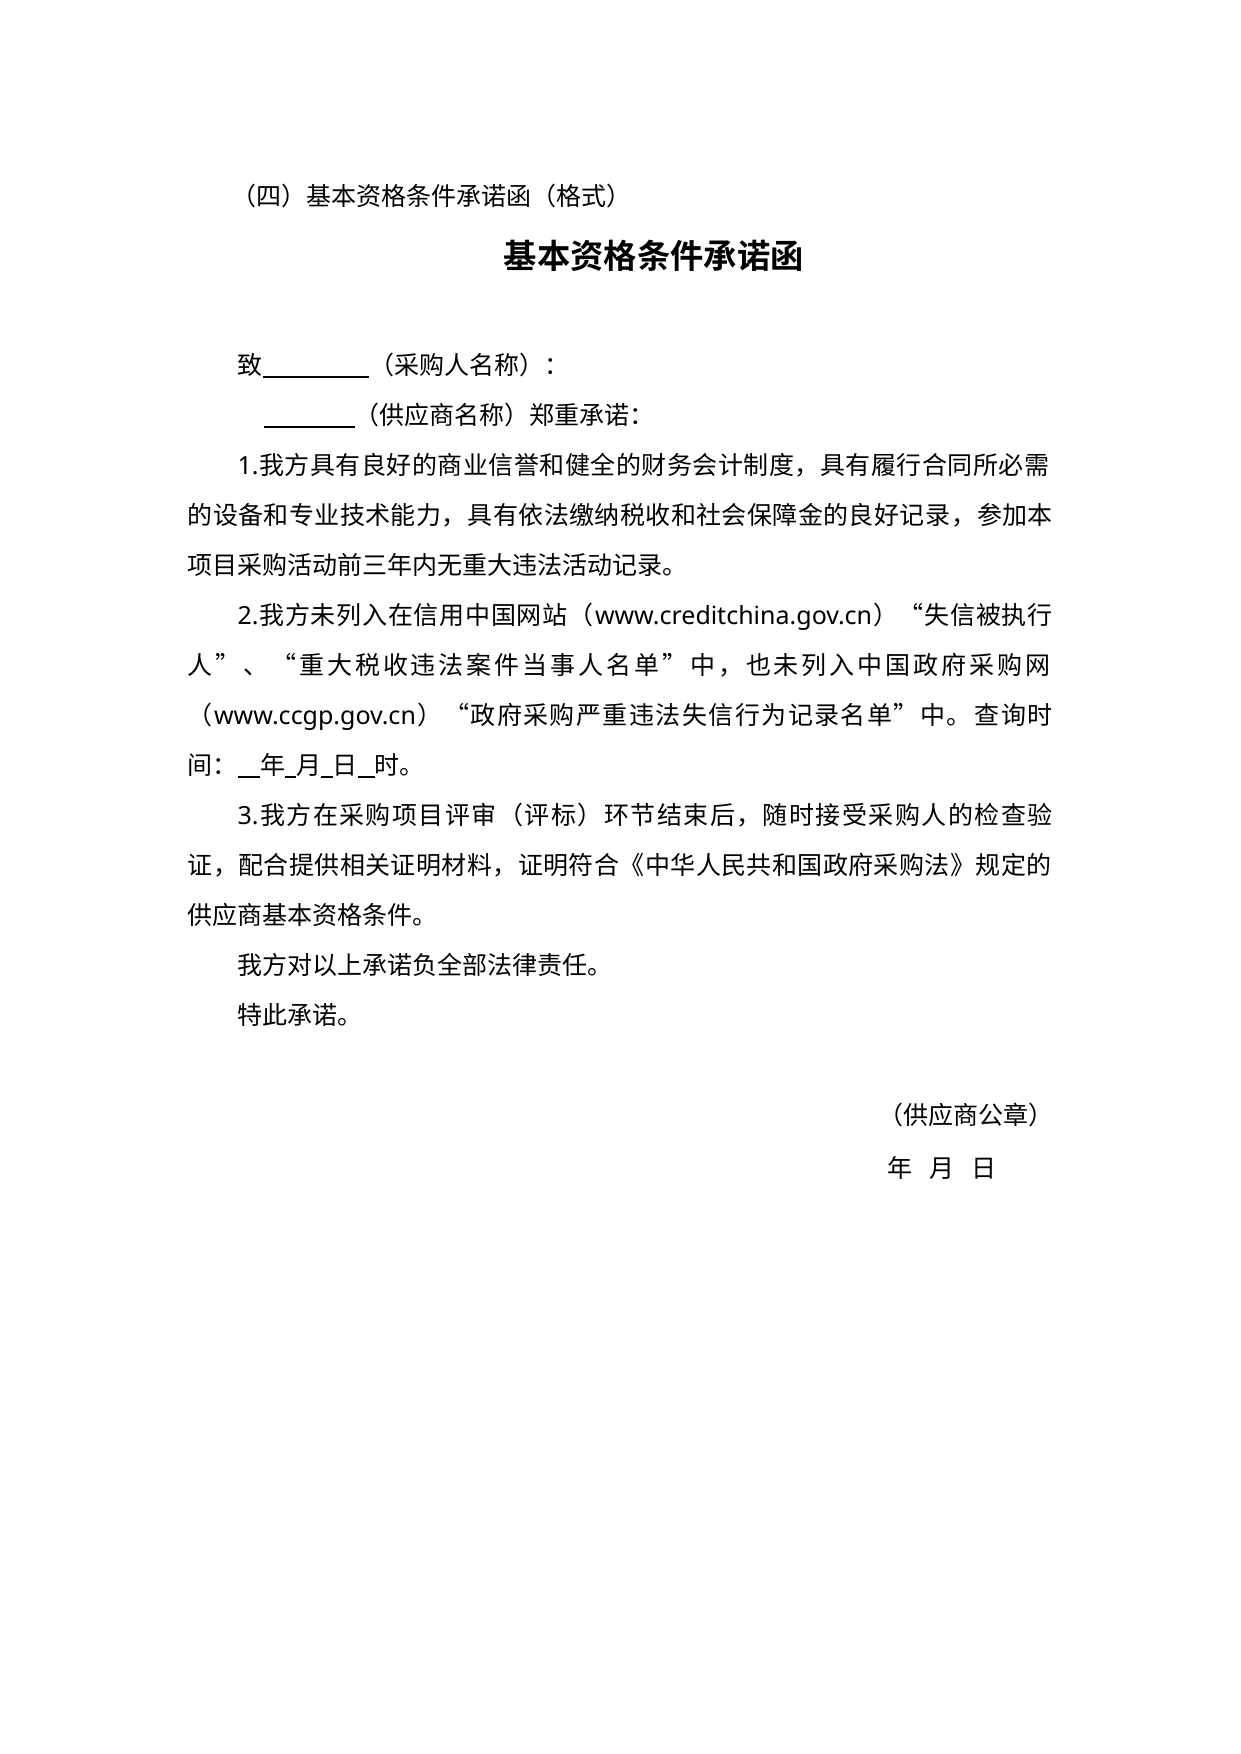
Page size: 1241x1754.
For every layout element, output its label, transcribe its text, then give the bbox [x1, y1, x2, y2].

text （四）基本资格条件承诺函（格式） [187, 162, 1053, 227]
text 年 月 日 [187, 1134, 1053, 1199]
text 2.我方未列入在信用中国网站（www.creditchina.gov.cn）“失信被执行人”、“重大税收违法案件当事人名单”中，也未列入中国政府采购网（www.ccgp.gov.cn）“政府采购严重违法失信行为记录名单”中。查询时间： 年 月 日 时。 [187, 584, 1053, 784]
text 1.我方具有良好的商业信誉和健全的财务会计制度，具有履行合同所必需的设备和专业技术能力，具有依法缴纳税收和社会保障金的良好记录，参加本项目采购活动前三年内无重大违法活动记录。 [187, 434, 1053, 584]
text 基本资格条件承诺函 [187, 227, 1053, 279]
text （供应商公章） [187, 1084, 1053, 1134]
text 特此承诺。 [187, 984, 1053, 1034]
text 致 （采购人名称）： [187, 334, 1053, 384]
text 我方对以上承诺负全部法律责任。 [187, 934, 1053, 984]
text 3.我方在采购项目评审（评标）环节结束后，随时接受采购人的检查验证，配合提供相关证明材料，证明符合《中华人民共和国政府采购法》规定的供应商基本资格条件。 [187, 784, 1053, 934]
text （供应商名称）郑重承诺： [187, 384, 1053, 434]
